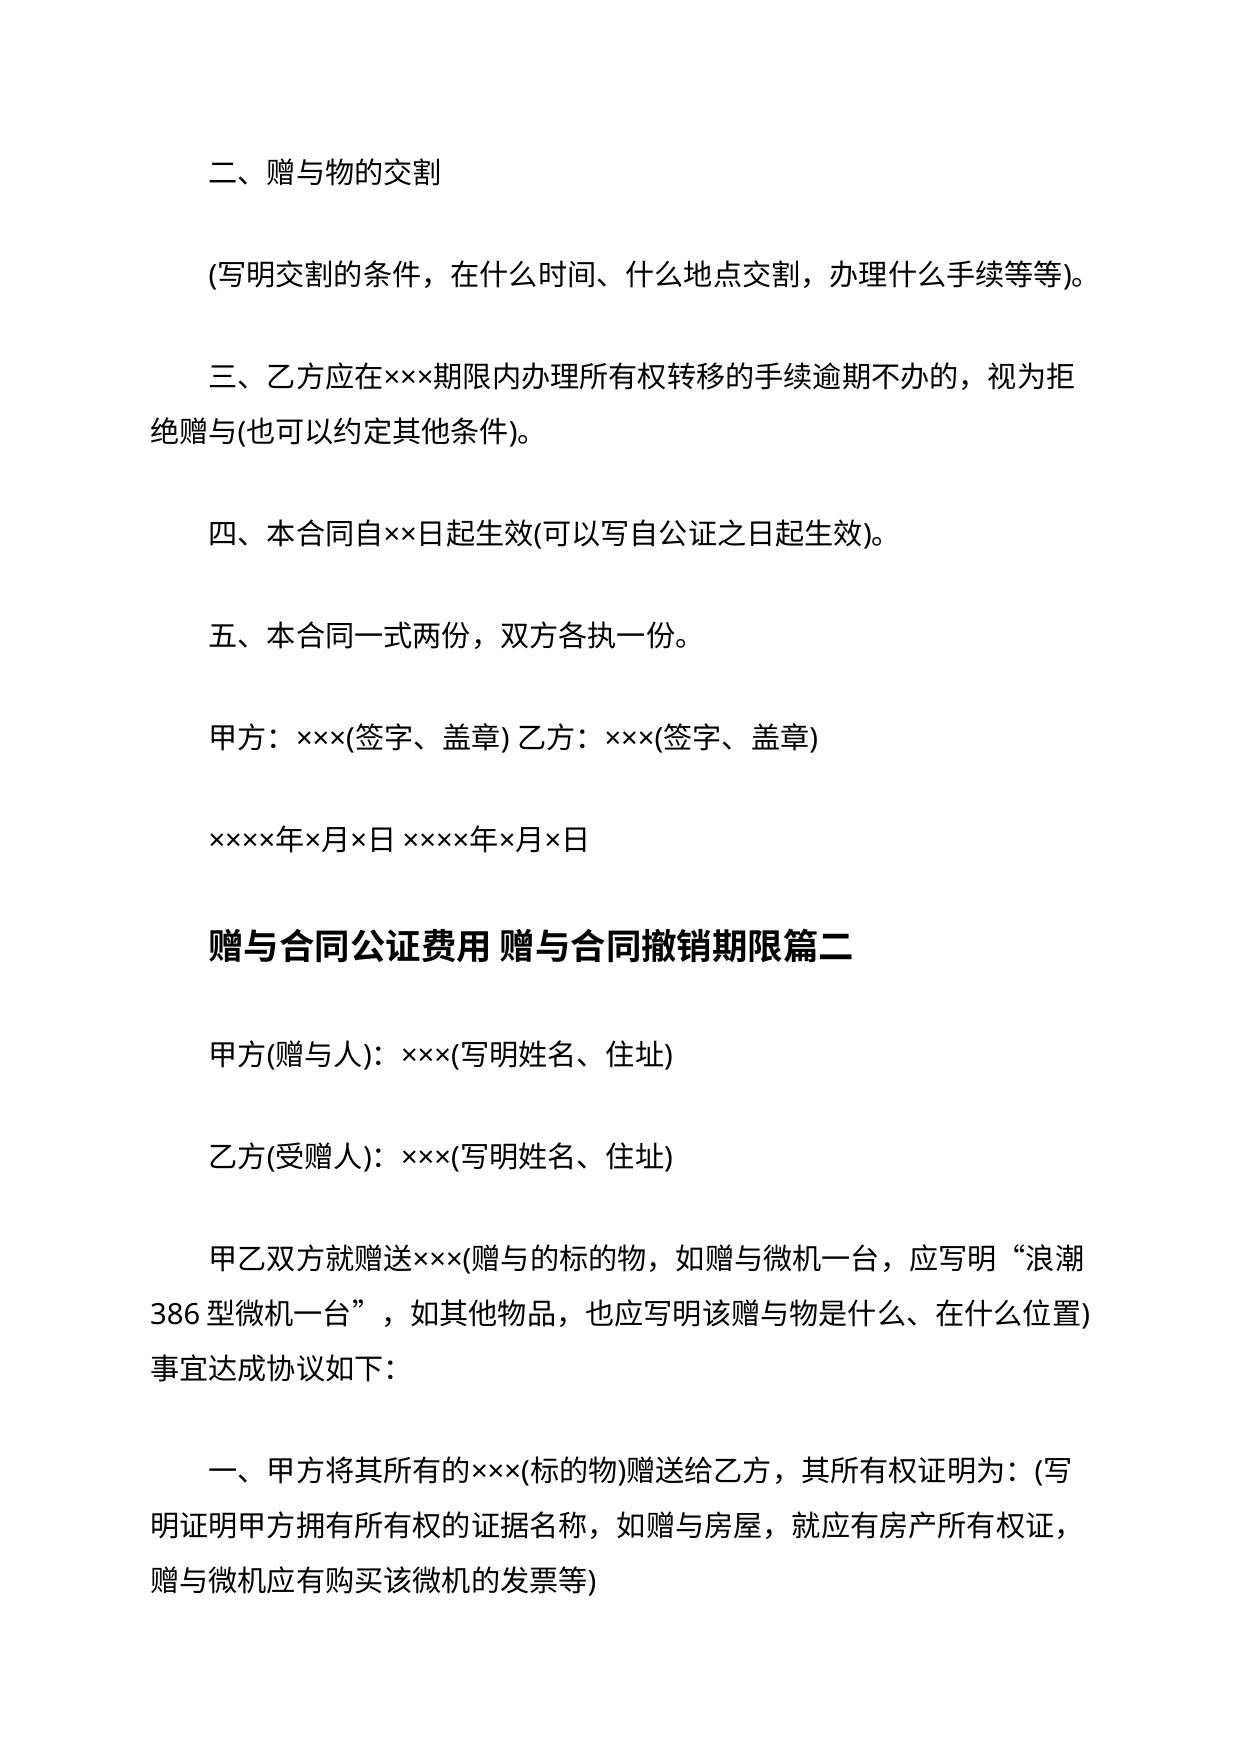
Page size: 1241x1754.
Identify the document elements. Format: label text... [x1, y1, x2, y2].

text 乙方(受赠人)：×××(写明姓名、住址) [150, 1134, 1090, 1176]
text 甲乙双方就赠送×××(赠与的标的物，如赠与微机一台，应写明“浪潮386型微机一台”，如其他物品，也应写明该赠与物是什么、在什么位置)事宜达成协议如下： [150, 1236, 1090, 1388]
text 二、赠与物的交割 [150, 150, 1090, 192]
text 赠与合同公证费用 赠与合同撤销期限篇二 [150, 918, 1090, 970]
text ××××年×月×日 ××××年×月×日 [150, 816, 1090, 859]
text 三、乙方应在×××期限内办理所有权转移的手续逾期不办的，视为拒绝赠与(也可以约定其他条件)。 [150, 354, 1090, 451]
text (写明交割的条件，在什么时间、什么地点交割，办理什么手续等等)。 [150, 252, 1090, 294]
text 甲方(赠与人)：×××(写明姓名、住址) [150, 1032, 1090, 1074]
text 一、甲方将其所有的×××(标的物)赠送给乙方，其所有权证明为：(写明证明甲方拥有所有权的证据名称，如赠与房屋，就应有房产所有权证，赠与微机应有购买该微机的发票等) [150, 1448, 1090, 1600]
text 甲方：×××(签字、盖章) 乙方：×××(签字、盖章) [150, 714, 1090, 757]
text 四、本合同自××日起生效(可以写自公证之日起生效)。 [150, 511, 1090, 553]
text 五、本合同一式两份，双方各执一份。 [150, 613, 1090, 655]
